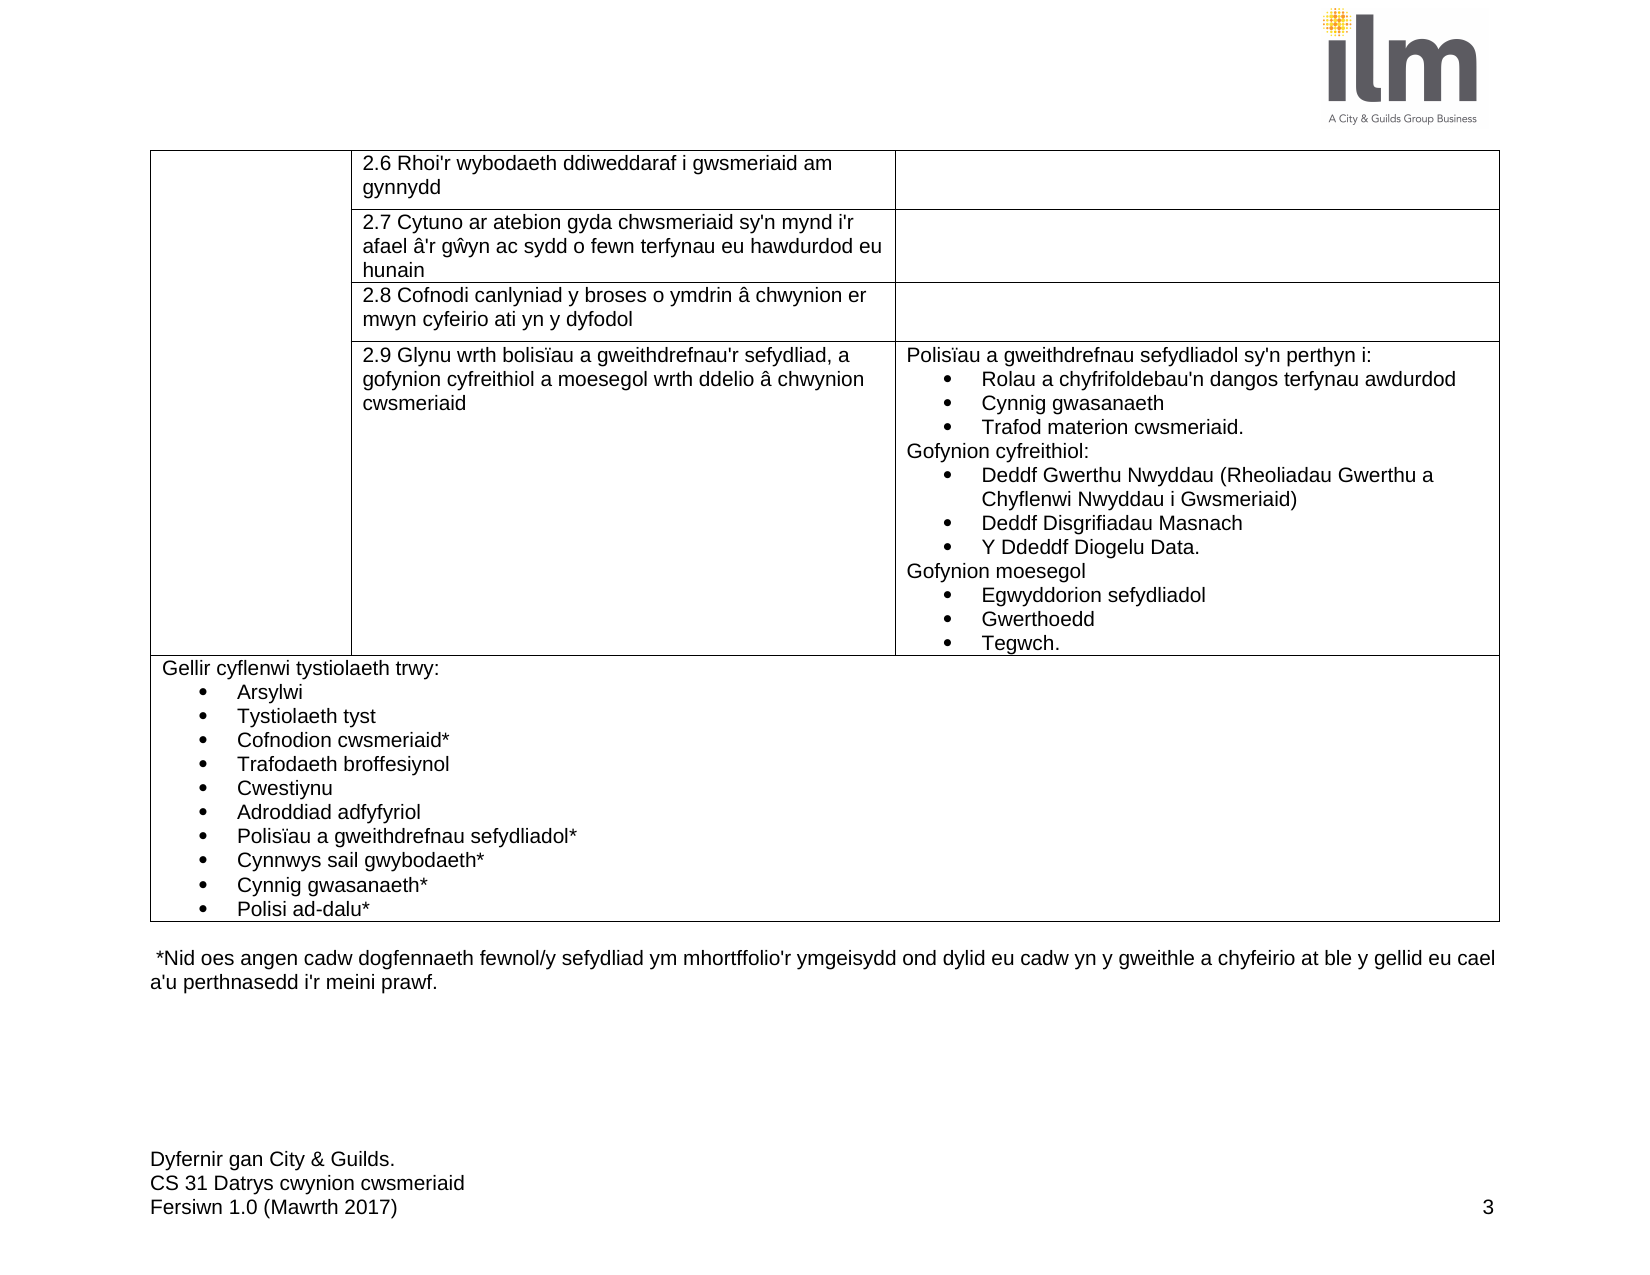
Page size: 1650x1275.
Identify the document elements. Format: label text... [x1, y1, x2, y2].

table_cell 2.8 Cofnodi canlyniad y broses o ymdrin â chwynion er mwyn cyfeirio ati yn y dyfodol [352, 283, 895, 341]
table_cell 2.6 Rhoi'r wybodaeth ddiweddaraf i gwsmeriaid am gynnydd [352, 151, 895, 209]
text *Nid oes angen cadw dogfennaeth fewnol/y sefydliad ym mhortffolio'r ymgeisydd ond dylid eu cadw yn y gweithle a chyfeirio at ble y gellid eu cael a'u perthnasedd i'r meini prawf. [150, 946, 1500, 993]
table_cell 2.7 Cytuno ar atebion gyda chwsmeriaid sy'n mynd i'r afael â'r gŵyn ac sydd o fewn terfynau eu hawdurdod eu hunain [352, 210, 895, 282]
table_cell Polisïau a gweithdrefnau sefydliadol sy'n perthyn i: Rolau a chyfrifoldebau'n dangos terfynau awdurdod Cynnig gwasanaeth Trafod materion cwsmeriaid. Gofynion cyfreithiol: Deddf Gwerthu Nwyddau (Rheoliadau Gwerthu a Chyflenwi Nwyddau i Gwsmeriaid) Deddf Disgrifiadau Masnach Y Ddeddf Diogelu Data. Gofynion moesegol Egwyddorion sefydliadol Gwerthoedd Tegwch. [896, 342, 1499, 655]
table_cell 2.9 Glynu wrth bolisïau a gweithdrefnau'r sefydliad, a gofynion cyfreithiol a moesegol wrth ddelio â chwynion cwsmeriaid [352, 342, 895, 655]
table_cell [896, 210, 1499, 282]
table_cell Gellir cyflenwi tystiolaeth trwy: Arsylwi Tystiolaeth tyst Cofnodion cwsmeriaid* Trafodaeth broffesiynol Cwestiynu Adroddiad adfyfyriol Polisïau a gweithdrefnau sefydliadol* Cynnwys sail gwybodaeth* Cynnig gwasanaeth* Polisi ad-dalu* [151, 656, 1499, 921]
table_cell [896, 151, 1499, 209]
table_cell [896, 283, 1499, 341]
picture [1321, 8, 1489, 129]
